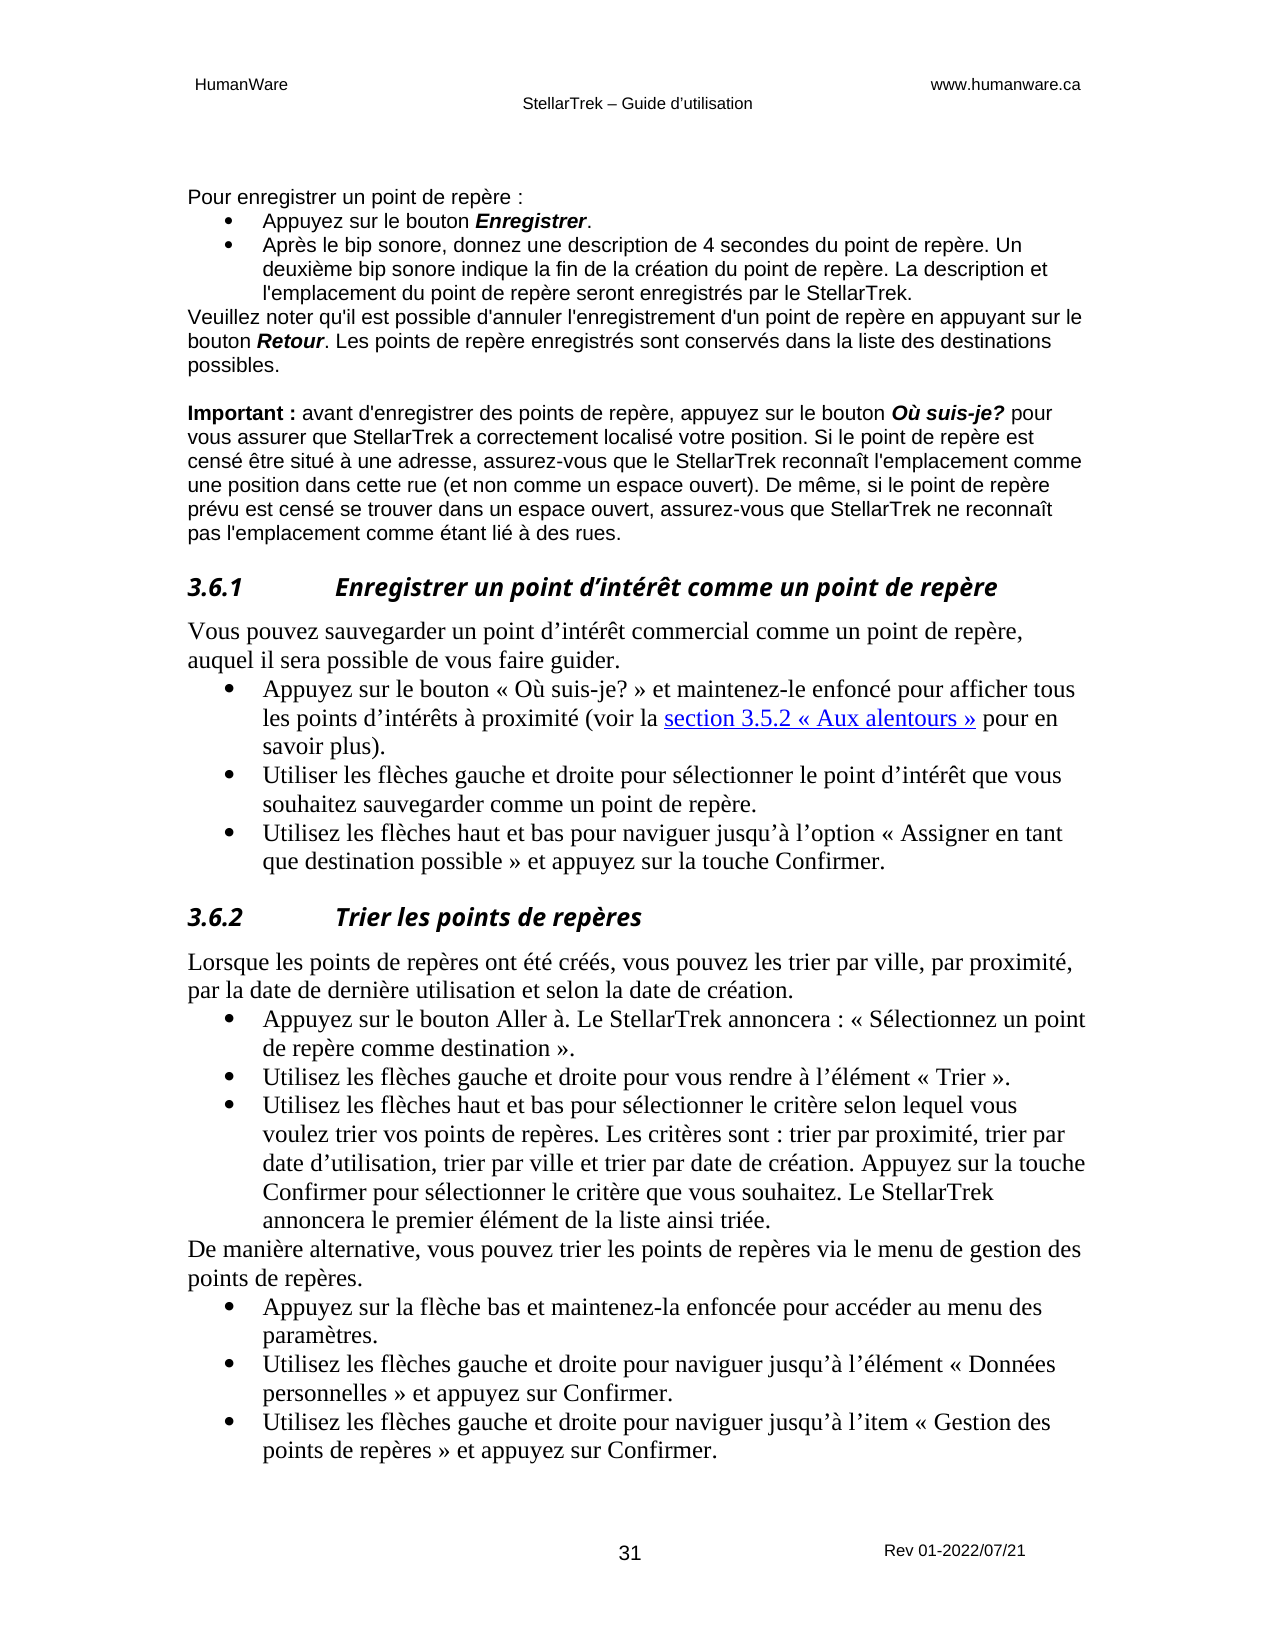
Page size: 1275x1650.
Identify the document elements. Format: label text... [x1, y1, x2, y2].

text Lorsque les points de repères ont été créés, vous pouvez les trier par ville, par proximité, par la date de dernière utilisation et selon la date de création. [187, 947, 1088, 1004]
text De manière alternative, vous pouvez trier les points de repères via le menu de gestion des points de repères. [187, 1234, 1088, 1292]
list Utilisez les flèches gauche et droite pour naviguer jusqu’à l’élément « Données personnelles » et appuyez sur Confirmer. [225, 1349, 1088, 1407]
list Appuyez sur le bouton Aller à. Le StellarTrek annoncera : « Sélectionnez un point de repère comme destination ». [225, 1004, 1088, 1062]
list Utiliser les flèches gauche et droite pour sélectionner le point d’intérêt que vous souhaitez sauvegarder comme un point de repère. [225, 760, 1088, 818]
list Appuyez sur le bouton « Où suis-je? » et maintenez-le enfoncé pour afficher tous les points d’intérêts à proximité (voir la section 3.5.2 « Aux alentours » pour en savoir plus). [225, 674, 1088, 760]
text Veuillez noter qu'il est possible d'annuler l'enregistrement d'un point de repère en appuyant sur le bouton Retour. Les points de repère enregistrés sont conservés dans la liste des destinations possibles. [187, 305, 1088, 377]
list Utilisez les flèches gauche et droite pour vous rendre à l’élément « Trier ». [225, 1062, 1088, 1090]
subtitle Trier les points de repères [187, 900, 1088, 934]
list Appuyez sur le bouton Enregistrer. [225, 209, 1088, 233]
text Pour enregistrer un point de repère : [187, 185, 1088, 209]
list Utilisez les flèches haut et bas pour naviguer jusqu’à l’option « Assigner en tant que destination possible » et appuyez sur la touche Confirmer. [225, 818, 1088, 875]
list Utilisez les flèches haut et bas pour sélectionner le critère selon lequel vous voulez trier vos points de repères. Les critères sont : trier par proximité, trier par date d’utilisation, trier par ville et trier par date de création. Appuyez sur la touche Confirmer pour sélectionner le critère que vous souhaitez. Le StellarTrek annoncera le premier élément de la liste ainsi triée. [225, 1090, 1088, 1234]
list Appuyez sur la flèche bas et maintenez-la enfoncée pour accéder au menu des paramètres. [225, 1292, 1088, 1349]
text Important : avant d'enregistrer des points de repère, appuyez sur le bouton Où suis-je? pour vous assurer que StellarTrek a correctement localisé votre position. Si le point de repère est censé être situé à une adresse, assurez-vous que le StellarTrek reconnaît l'emplacement comme une position dans cette rue (et non comme un espace ouvert). De même, si le point de repère prévu est censé se trouver dans un espace ouvert, assurez-vous que StellarTrek ne reconnaît pas l'emplacement comme étant lié à des rues. [187, 401, 1088, 545]
subtitle Enregistrer un point d’intérêt comme un point de repère [187, 570, 1088, 604]
text Vous pouvez sauvegarder un point d’intérêt commercial comme un point de repère, auquel il sera possible de vous faire guider. [187, 616, 1088, 674]
list Utilisez les flèches gauche et droite pour naviguer jusqu’à l’item « Gestion des points de repères » et appuyez sur Confirmer. [225, 1407, 1088, 1464]
list Après le bip sonore, donnez une description de 4 secondes du point de repère. Un deuxième bip sonore indique la fin de la création du point de repère. La description et l'emplacement du point de repère seront enregistrés par le StellarTrek. [225, 233, 1088, 305]
